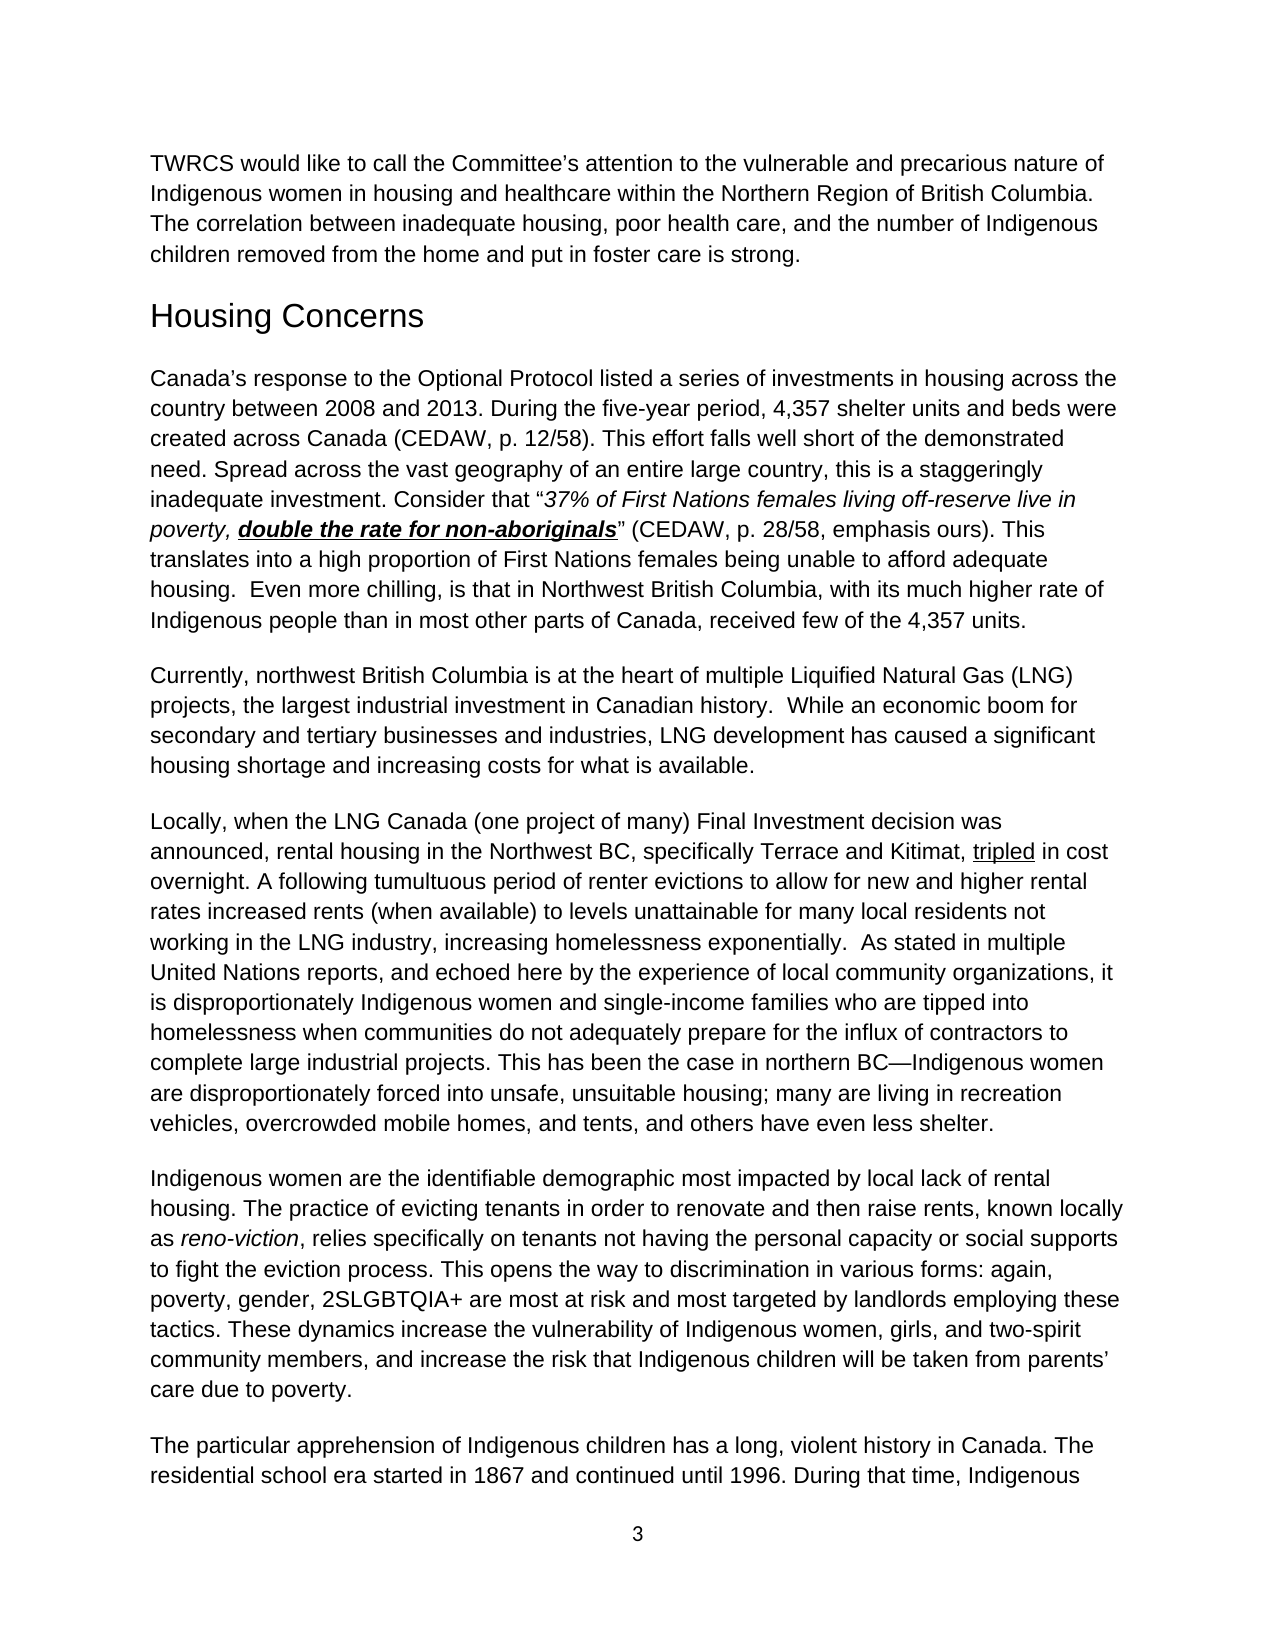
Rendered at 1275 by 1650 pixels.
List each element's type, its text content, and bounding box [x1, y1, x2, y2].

text Housing Concerns [150, 296, 1125, 334]
text Indigenous women are the identifiable demographic most impacted by local lack of rental housing. The practice of evicting tenants in order to renovate and then raise rents, known locally as reno-viction, relies specifically on tenants not having the personal capacity or social supports to fight the eviction process. This opens the way to discrimination in various forms: again, poverty, gender, 2SLGBTQIA+ are most at risk and most targeted by landlords employing these tactics. These dynamics increase the vulnerability of Indigenous women, girls, and two-spirit community members, and increase the risk that Indigenous children will be taken from parents’ care due to poverty. [150, 1165, 1125, 1403]
text Currently, northwest British Columbia is at the heart of multiple Liquified Natural Gas (LNG) projects, the largest industrial investment in Canadian history. While an economic boom for secondary and tertiary businesses and industries, LNG development has caused a significant housing shortage and increasing costs for what is available. [150, 662, 1125, 779]
text TWRCS would like to call the Committee’s attention to the vulnerable and precarious nature of Indigenous women in housing and healthcare within the Northern Region of British Columbia. The correlation between inadequate housing, poor health care, and the number of Indigenous children removed from the home and put in foster care is strong. [150, 150, 1125, 267]
text Locally, when the LNG Canada (one project of many) Final Investment decision was announced, rental housing in the Northwest BC, specifically Terrace and Kitimat, tripled in cost overnight. A following tumultuous period of renter evictions to allow for new and higher rental rates increased rents (when available) to levels unattainable for many local residents not working in the LNG industry, increasing homelessness exponentially. As stated in multiple United Nations reports, and echoed here by the experience of local community organizations, it is disproportionately Indigenous women and single-income families who are tipped into homelessness when communities do not adequately prepare for the influx of contractors to complete large industrial projects. This has been the case in northern BC—Indigenous women are disproportionately forced into unsafe, unsuitable housing; many are living in recreation vehicles, overcrowded mobile homes, and tents, and others have even less shelter. [150, 808, 1125, 1136]
text Canada’s response to the Optional Protocol listed a series of investments in housing across the country between 2008 and 2013. During the five-year period, 4,357 shelter units and beds were created across Canada (CEDAW, p. 12/58). This effort falls well short of the demonstrated need. Spread across the vast geography of an entire large country, this is a staggeringly inadequate investment. Consider that “37% of First Nations females living off-reserve live in poverty, double the rate for non-aboriginals” (CEDAW, p. 28/58, emphasis ours). This translates into a high proportion of First Nations females being unable to afford adequate housing. Even more chilling, is that in Northwest British Columbia, with its much higher rate of Indigenous people than in most other parts of Canada, received few of the 4,357 units. [150, 365, 1125, 633]
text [150, 1432, 1125, 1488]
